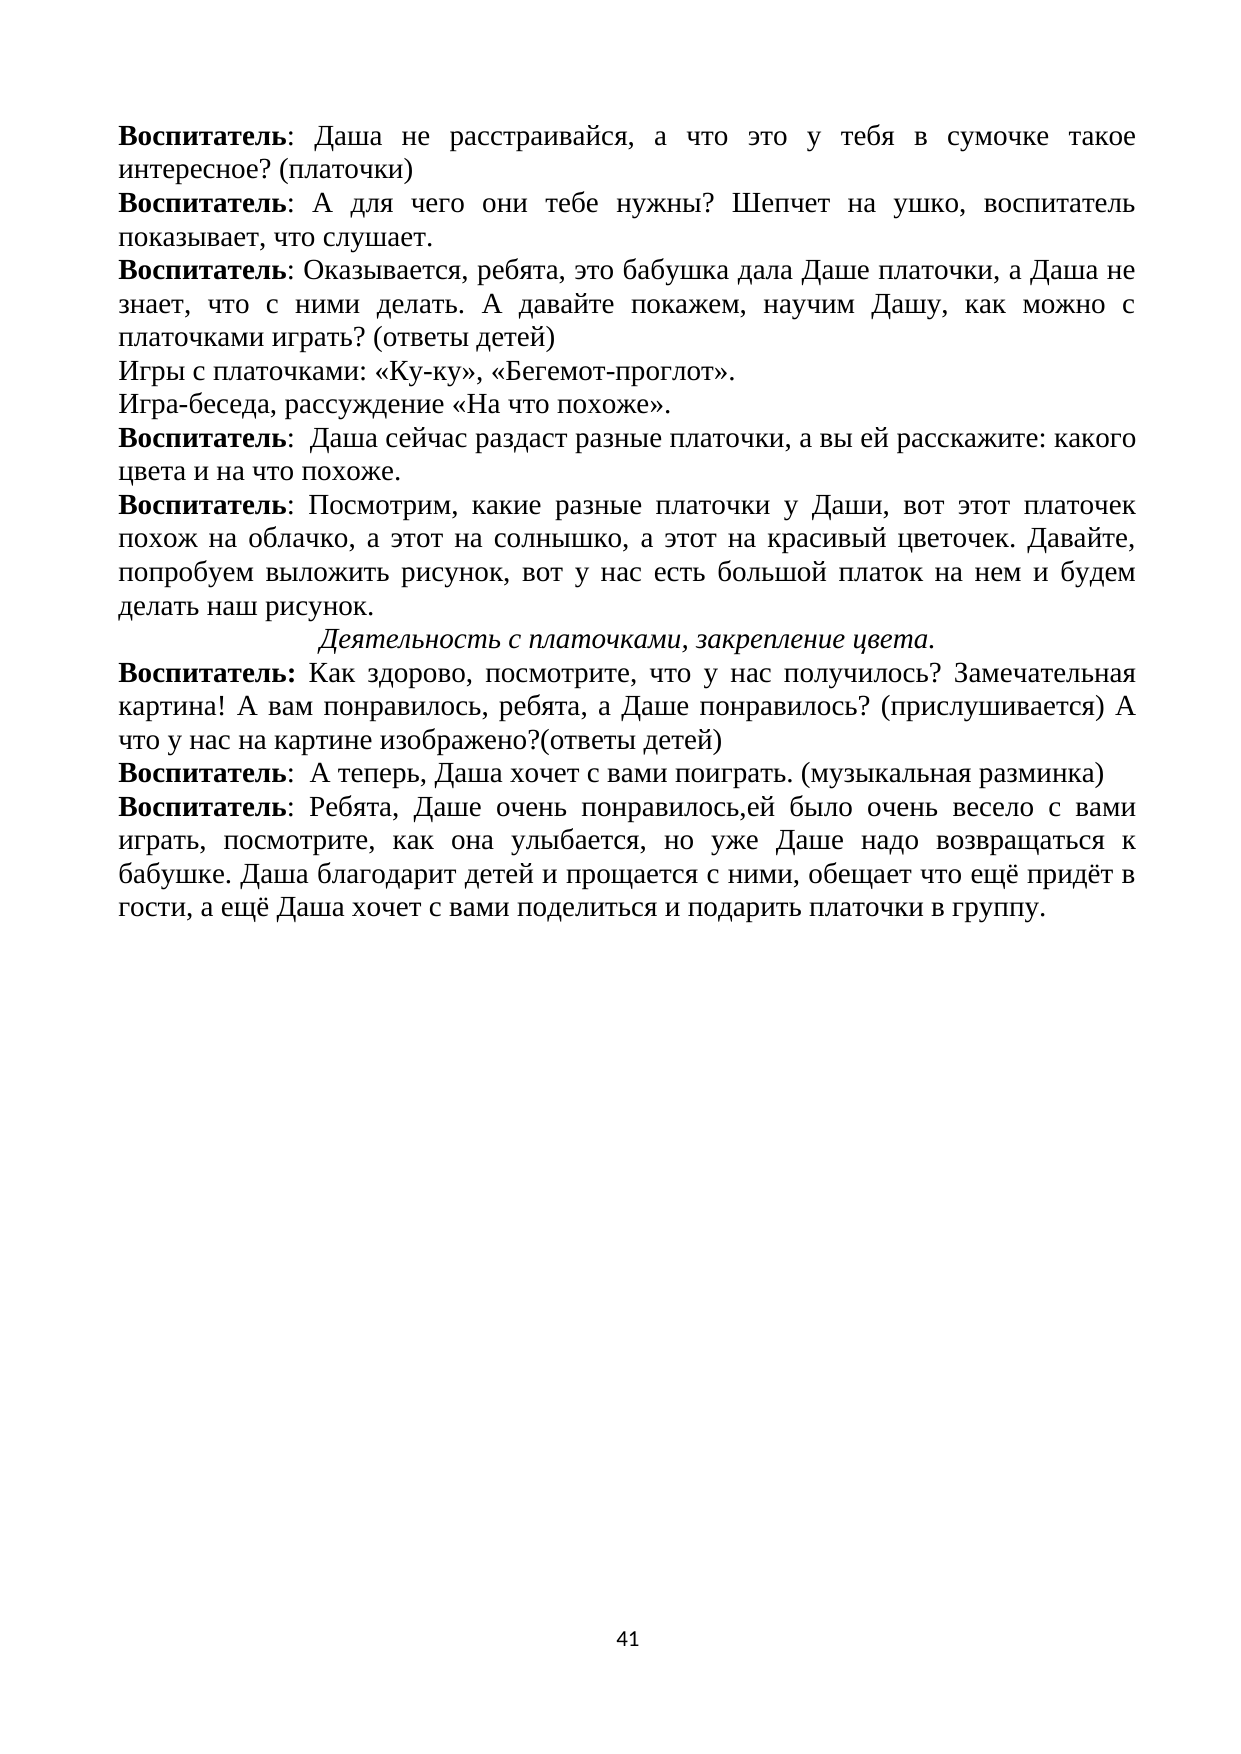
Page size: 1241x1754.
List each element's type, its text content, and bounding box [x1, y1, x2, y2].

text Воспитатель: Посмотрим, какие разные платочки у Даши, вот этот платочек похож на облачко, а этот на солнышко, а этот на красивый цветочек. Давайте, попробуем выложить рисунок, вот у нас есть большой платок на нем и будем делать наш рисунок. [118, 487, 1137, 621]
text Воспитатель: А для чего они тебе нужны? Шепчет на ушко, воспитатель показывает, что слушает. [118, 185, 1137, 252]
text Воспитатель: А теперь, Даша хочет с вами поиграть. (музыкальная разминка) [118, 755, 1137, 789]
text Воспитатель: Как здорово, посмотрите, что у нас получилось? Замечательная картина! А вам понравилось, ребята, а Даше понравилось? (прислушивается) А что у нас на картине изображено?(ответы детей) [118, 655, 1137, 755]
text Игра-беседа, рассуждение «На что похоже». [118, 386, 1137, 420]
text Воспитатель: Ребята, Даше очень понравилось,ей было очень весело с вами играть, посмотрите, как она улыбается, но уже Даше надо возвращаться к бабушке. Даша благодарит детей и прощается с ними, обещает что ещё придёт в гости, а ещё Даша хочет с вами поделиться и подарить платочки в группу. [118, 789, 1137, 923]
text Воспитатель: Даша сейчас раздаст разные платочки, а вы ей расскажите: какого цвета и на что похоже. [118, 420, 1137, 487]
text Воспитатель: Оказывается, ребята, это бабушка дала Даше платочки, а Даша не знает, что с ними делать. А давайте покажем, научим Дашу, как можно с платочками играть? (ответы детей) [118, 252, 1137, 353]
text Игры с платочками: «Ку-ку», «Бегемот-проглот». [118, 353, 1137, 386]
text Воспитатель: Даша не расстраивайся, а что это у тебя в сумочке такое интересное? (платочки) [118, 118, 1137, 185]
text Деятельность с платочками, закрепление цвета. [118, 621, 1137, 655]
